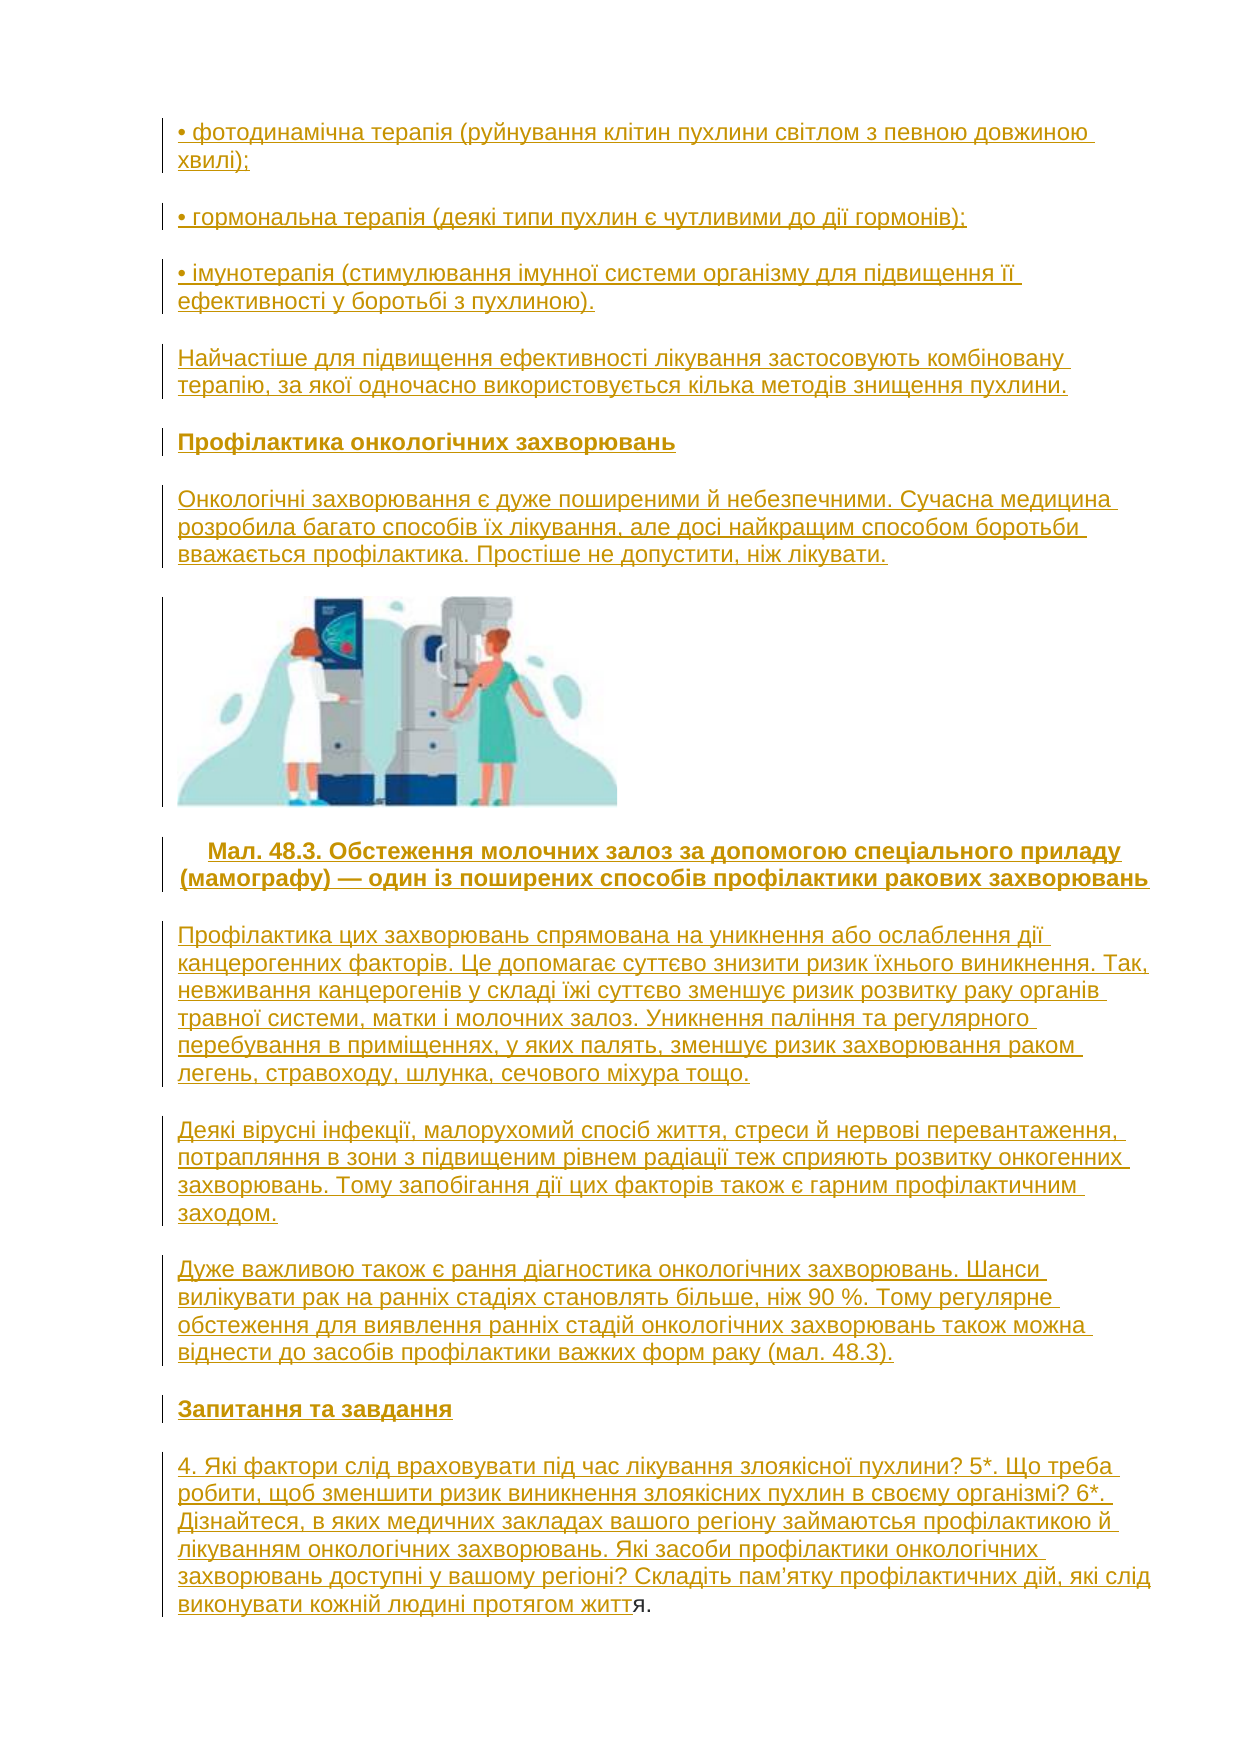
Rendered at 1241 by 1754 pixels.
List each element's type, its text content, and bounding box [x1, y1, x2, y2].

picture [177, 596, 618, 808]
text я. [177, 1452, 1152, 1617]
